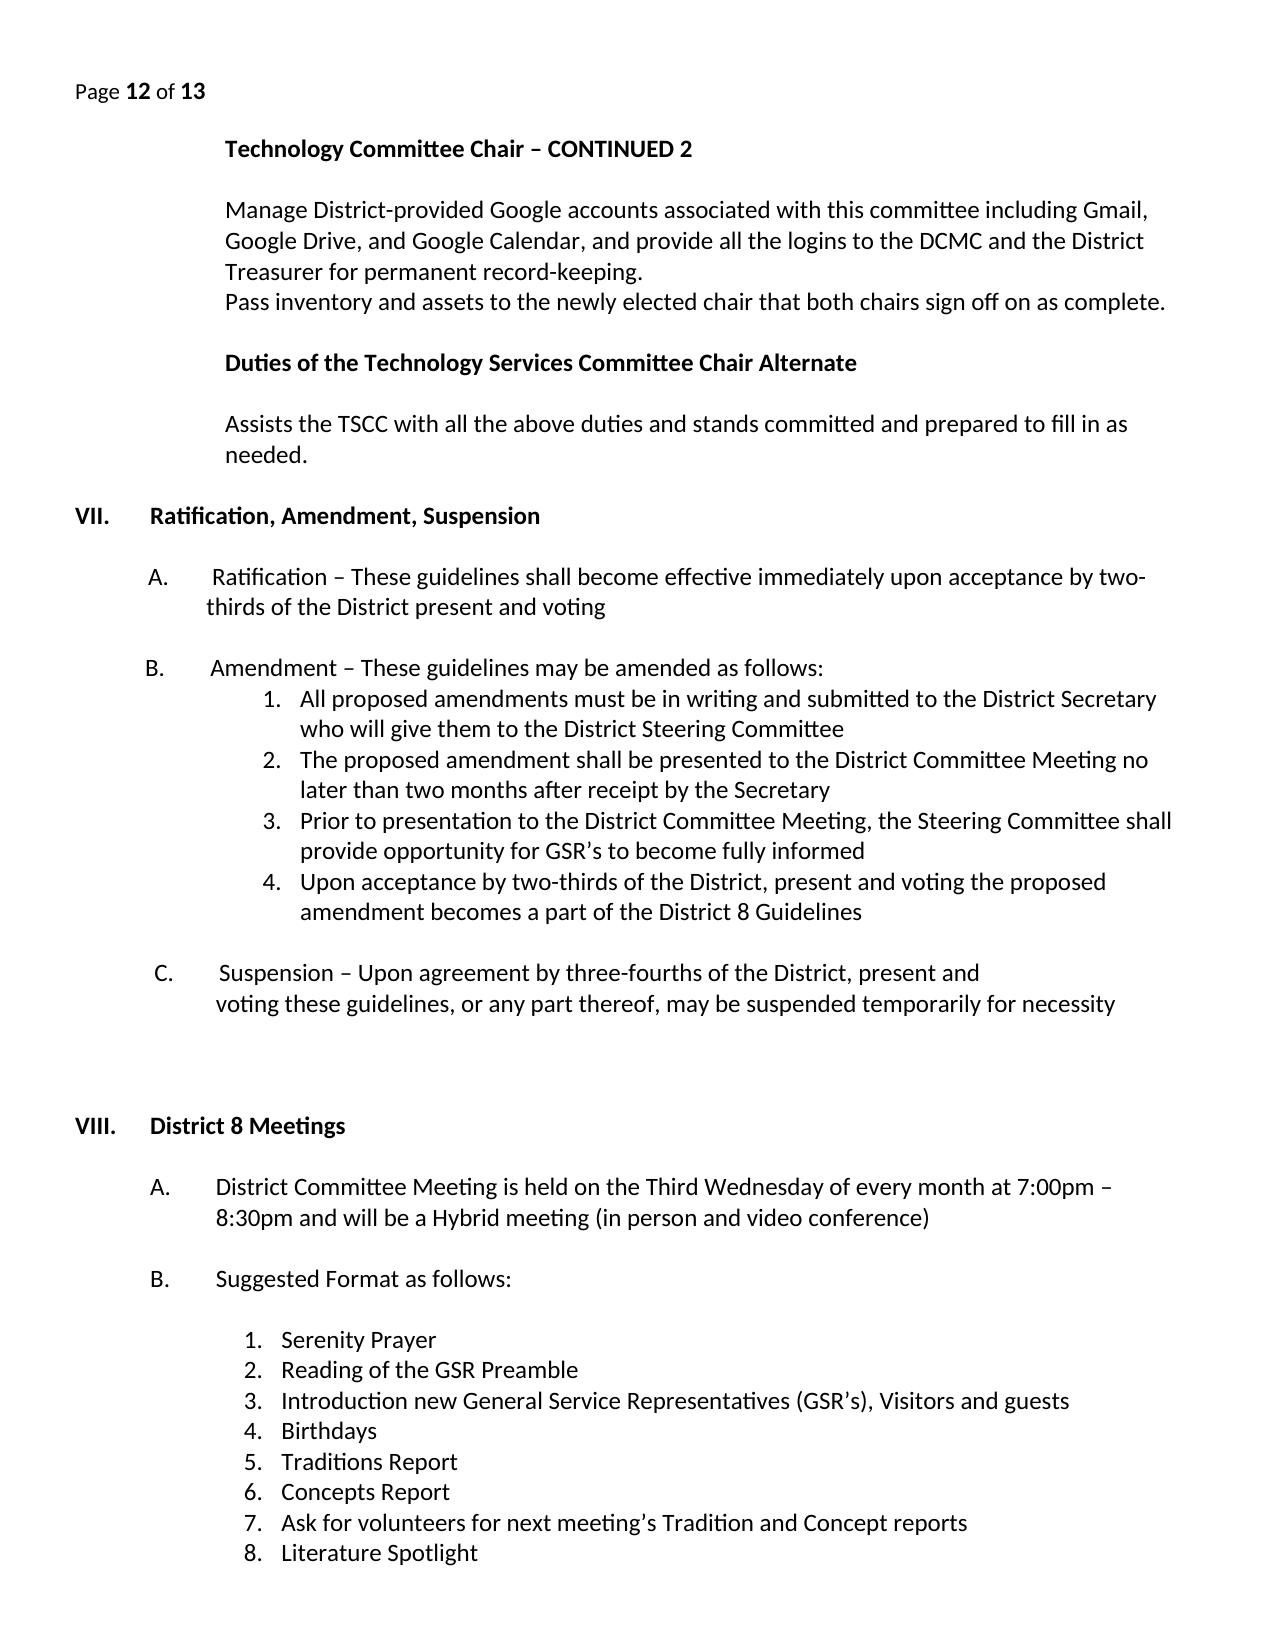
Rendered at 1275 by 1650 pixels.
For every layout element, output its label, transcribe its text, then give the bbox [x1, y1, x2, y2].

list Literature Spotlight [244, 1537, 1200, 1568]
text Assists the TSCC with all the above duties and stands committed and prepared to fill in as needed. [225, 408, 1200, 469]
text Manage District-provided Google accounts associated with this committee including Gmail, Google Drive, and Google Calendar, and provide all the logins to the DCMC and the District Treasurer for permanent record-keeping. [225, 194, 1200, 286]
text C. Suspension – Upon agreement by three-fourths of the District, present and [75, 958, 1200, 988]
list Suggested Format as follows: [150, 1263, 1200, 1293]
list District Committee Meeting is held on the Third Wednesday of every month at 7:00pm – 8:30pm and will be a Hybrid meeting (in person and video conference) [150, 1171, 1200, 1232]
list Prior to presentation to the District Committee Meeting, the Steering Committee shall provide opportunity for GSR’s to become fully informed [262, 805, 1200, 866]
list Introduction new General Service Representatives (GSR’s), Visitors and guests [244, 1385, 1200, 1415]
list The proposed amendment shall be presented to the District Committee Meeting no later than two months after receipt by the Secretary [262, 744, 1200, 805]
list Upon acceptance by two-thirds of the District, present and voting the proposed amendment becomes a part of the District 8 Guidelines [262, 866, 1200, 927]
list Ratification – These guidelines shall become effective immediately upon acceptance by two-thirds of the District present and voting [169, 561, 1200, 622]
list Birthdays [244, 1415, 1200, 1446]
text voting these guidelines, or any part thereof, may be suspended temporarily for necessity [216, 988, 1200, 1019]
list Ask for volunteers for next meeting’s Tradition and Concept reports [244, 1507, 1200, 1537]
text Technology Committee Chair – CONTINUED 2 [225, 133, 1200, 164]
text B. Amendment – These guidelines may be amended as follows: [37, 652, 1200, 683]
list All proposed amendments must be in writing and submitted to the District Secretary who will give them to the District Steering Committee [262, 683, 1200, 744]
text VIII. District 8 Meetings [75, 1110, 1200, 1141]
list Reading of the GSR Preamble [244, 1354, 1200, 1385]
text Duties of the Technology Services Committee Chair Alternate [225, 347, 1200, 378]
list Serenity Prayer [244, 1324, 1200, 1354]
text VII. Ratification, Amendment, Suspension [75, 500, 1200, 530]
list Traditions Report [244, 1446, 1200, 1476]
list Concepts Report [244, 1476, 1200, 1507]
text Pass inventory and assets to the newly elected chair that both chairs sign off on as complete. [225, 286, 1200, 317]
